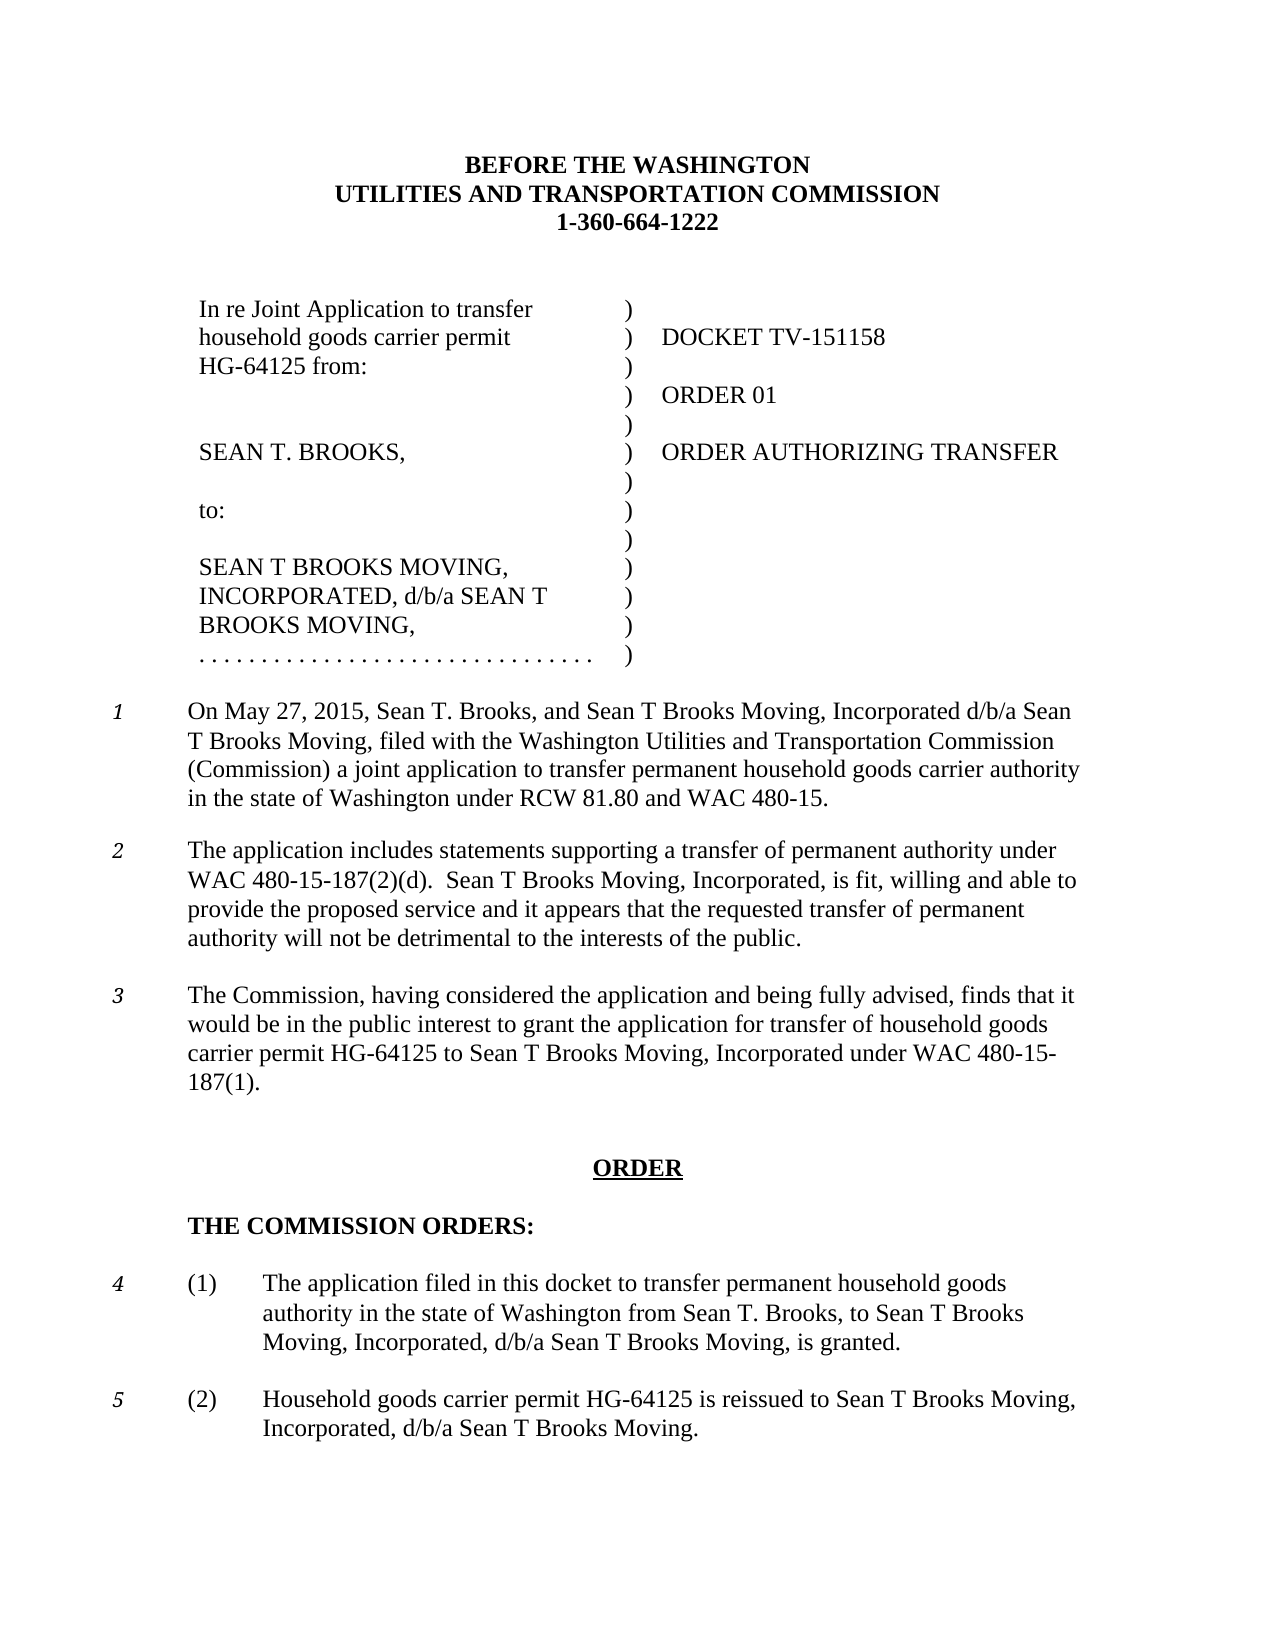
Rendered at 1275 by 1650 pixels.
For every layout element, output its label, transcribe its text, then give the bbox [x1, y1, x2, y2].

list The Commission, having considered the application and being fully advised, finds that it would be in the public interest to grant the application for transfer of household goods carrier permit HG-64125 to Sean T Brooks Moving, Incorporated under WAC 480-15-187(1). [112, 980, 1087, 1096]
title 1-360-664-1222 [187, 207, 1087, 236]
table_header In re Joint Application to transfer household goods carrier permit HG-64125 from: SEAN T. BROOKS, to: SEAN T BROOKS MOVING, INCORPORATED, d/b/a SEAN T BROOKS MOVING, . . . . . . . . . . . . . . . . . . . . . . . . . . . . . . . . [188, 294, 613, 667]
table_header ) ) ) ) ) ) ) ) ) ) ) ) ) [613, 294, 650, 667]
subtitle ORDER [187, 1153, 1087, 1182]
title BEFORE THE WASHINGTON [187, 150, 1087, 179]
list The application includes statements supporting a transfer of permanent authority under WAC 480-15-187(2)(d). Sean T Brooks Moving, Incorporated, is fit, willing and able to provide the proposed service and it appears that the requested transfer of permanent authority will not be detrimental to the interests of the public. [112, 836, 1087, 951]
list On May 27, 2015, Sean T. Brooks, and Sean T Brooks Moving, Incorporated d/b/a Sean T Brooks Moving, filed with the Washington Utilities and Transportation Commission (Commission) a joint application to transfer permanent household goods carrier authority in the state of Washington under RCW 81.80 and WAC 480-15. [112, 696, 1087, 812]
list (1) The application filed in this docket to transfer permanent household goods authority in the state of Washington from Sean T. Brooks, to Sean T Brooks Moving, Incorporated, d/b/a Sean T Brooks Moving, is granted. [112, 1268, 1087, 1355]
text THE COMMISSION ORDERS: [187, 1211, 1087, 1239]
title UTILITIES AND TRANSPORTATION COMMISSION [187, 179, 1087, 207]
list (2) Household goods carrier permit HG-64125 is reissued to Sean T Brooks Moving, Incorporated, d/b/a Sean T Brooks Moving. [112, 1384, 1087, 1442]
table_header DOCKET TV-151158 ORDER 01 ORDER AUTHORIZING TRANSFER [650, 294, 1087, 667]
